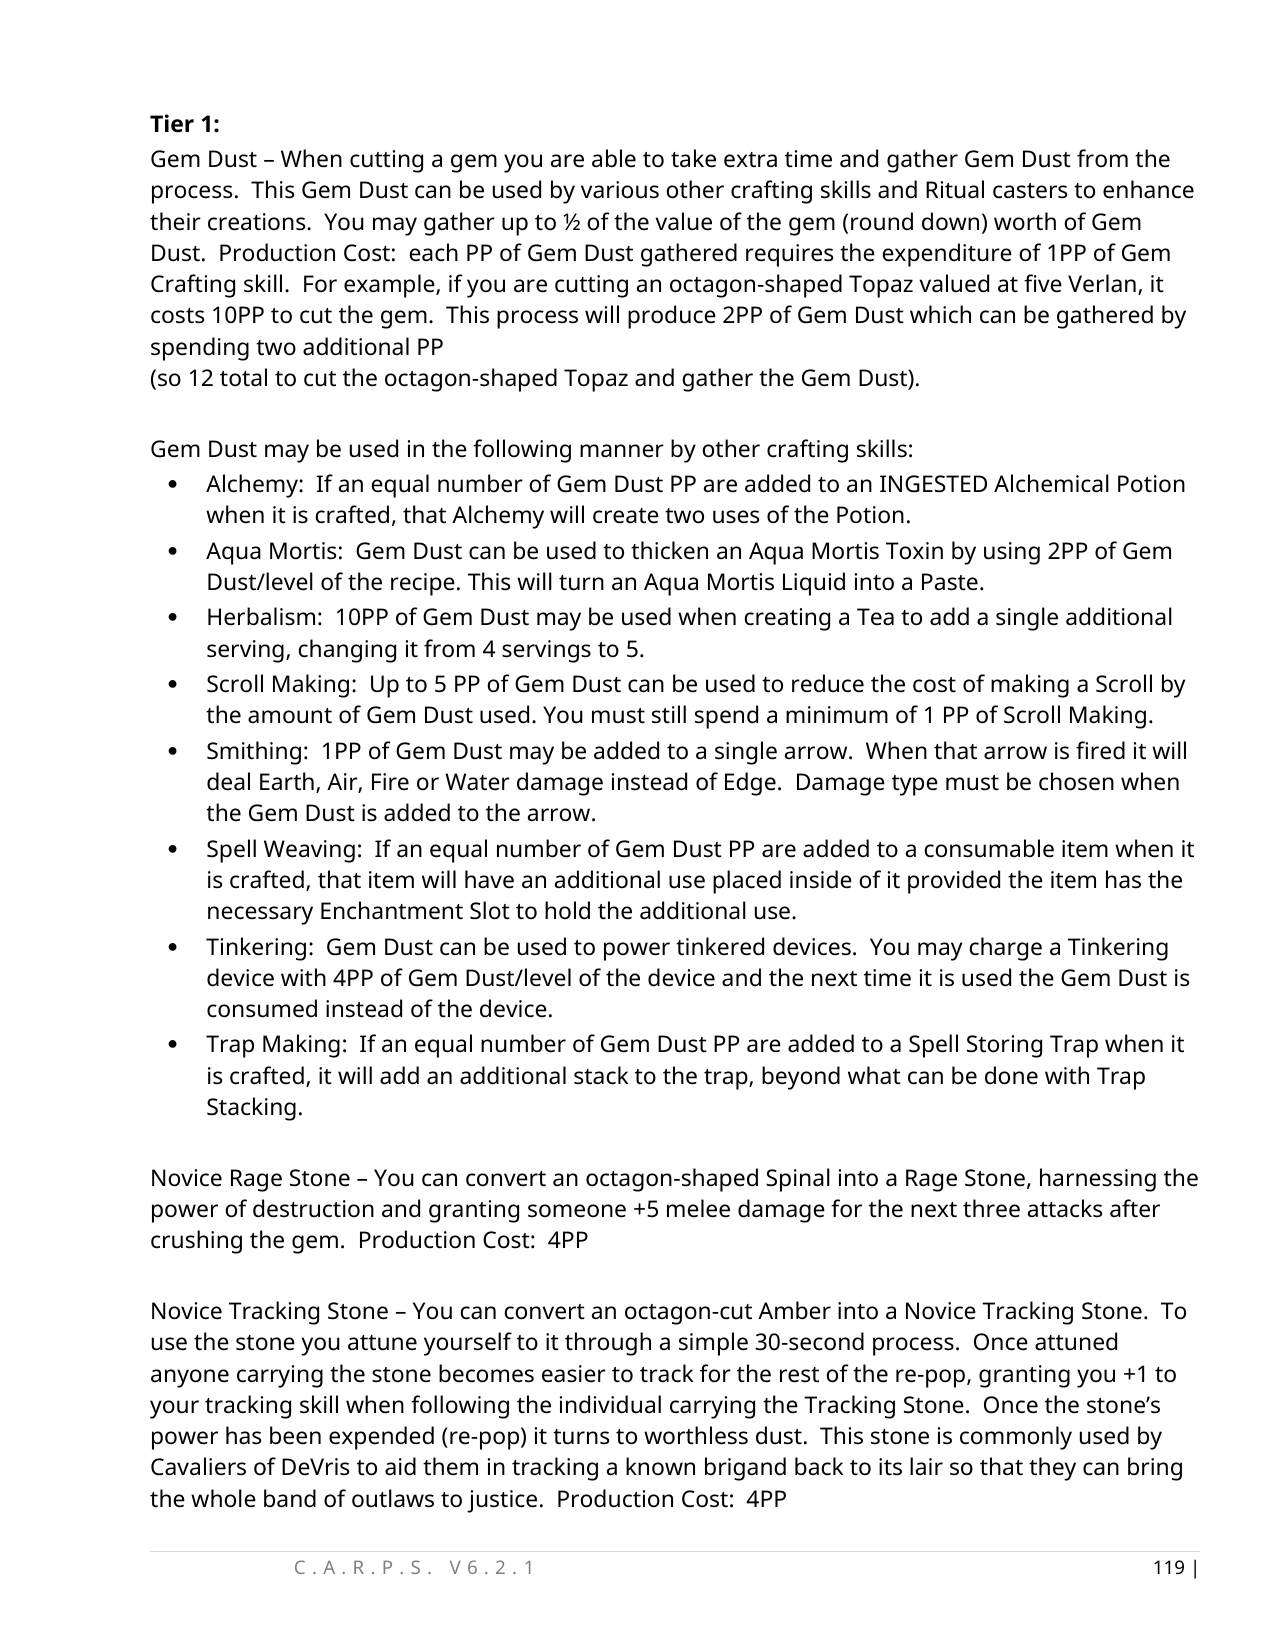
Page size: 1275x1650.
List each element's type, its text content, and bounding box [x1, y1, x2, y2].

text Novice Rage Stone – You can convert an octagon-shaped Spinal into a Rage Stone, harnessing the power of destruction and granting someone +5 melee damage for the next three attacks after crushing the gem. Production Cost: 4PP [150, 1162, 1200, 1256]
list Aqua Mortis: Gem Dust can be used to thicken an Aqua Mortis Toxin by using 2PP of Gem Dust/level of the recipe. This will turn an Aqua Mortis Liquid into a Paste. [169, 535, 1200, 597]
text Novice Tracking Stone – You can convert an octagon-cut Amber into a Novice Tracking Stone. To use the stone you attune yourself to it through a simple 30-second process. Once attuned anyone carrying the stone becomes easier to track for the rest of the re-pop, granting you +1 to your tracking skill when following the individual carrying the Tracking Stone. Once the stone’s power has been expended (re-pop) it turns to worthless dust. This stone is commonly used by Cavaliers of DeVris to aid them in tracking a known brigand back to its lair so that they can bring the whole band of outlaws to justice. Production Cost: 4PP [150, 1295, 1200, 1514]
list Herbalism: 10PP of Gem Dust may be used when creating a Tea to add a single additional serving, changing it from 4 servings to 5. [169, 601, 1200, 664]
text Tier 1: [150, 108, 1200, 139]
list Spell Weaving: If an equal number of Gem Dust PP are added to a consumable item when it is crafted, that item will have an additional use placed inside of it provided the item has the necessary Enchantment Slot to hold the additional use. [169, 833, 1200, 926]
text Gem Dust may be used in the following manner by other crafting skills: [150, 433, 1200, 464]
list Smithing: 1PP of Gem Dust may be added to a single arrow. When that arrow is fired it will deal Earth, Air, Fire or Water damage instead of Edge. Damage type must be chosen when the Gem Dust is added to the arrow. [169, 735, 1200, 828]
list Trap Making: If an equal number of Gem Dust PP are added to a Spell Storing Trap when it is crafted, it will add an additional stack to the trap, beyond what can be done with Trap Stacking. [169, 1028, 1200, 1122]
list Tinkering: Gem Dust can be used to power tinkered devices. You may charge a Tinkering device with 4PP of Gem Dust/level of the device and the next time it is used the Gem Dust is consumed instead of the device. [169, 931, 1200, 1024]
list Scroll Making: Up to 5 PP of Gem Dust can be used to reduce the cost of making a Scroll by the amount of Gem Dust used. You must still spend a minimum of 1 PP of Scroll Making. [169, 668, 1200, 731]
list Alchemy: If an equal number of Gem Dust PP are added to an INGESTED Alchemical Potion when it is crafted, that Alchemy will create two uses of the Potion. [169, 468, 1200, 531]
text Gem Dust – When cutting a gem you are able to take extra time and gather Gem Dust from the process. This Gem Dust can be used by various other crafting skills and Ritual casters to enhance their creations. You may gather up to ½ of the value of the gem (round down) worth of Gem Dust. Production Cost: each PP of Gem Dust gathered requires the expenditure of 1PP of Gem Crafting skill. For example, if you are cutting an octagon-shaped Topaz valued at five Verlan, it costs 10PP to cut the gem. This process will produce 2PP of Gem Dust which can be gathered by spending two additional PP (so 12 total to cut the octagon-shaped Topaz and gather the Gem Dust). [150, 143, 1200, 393]
